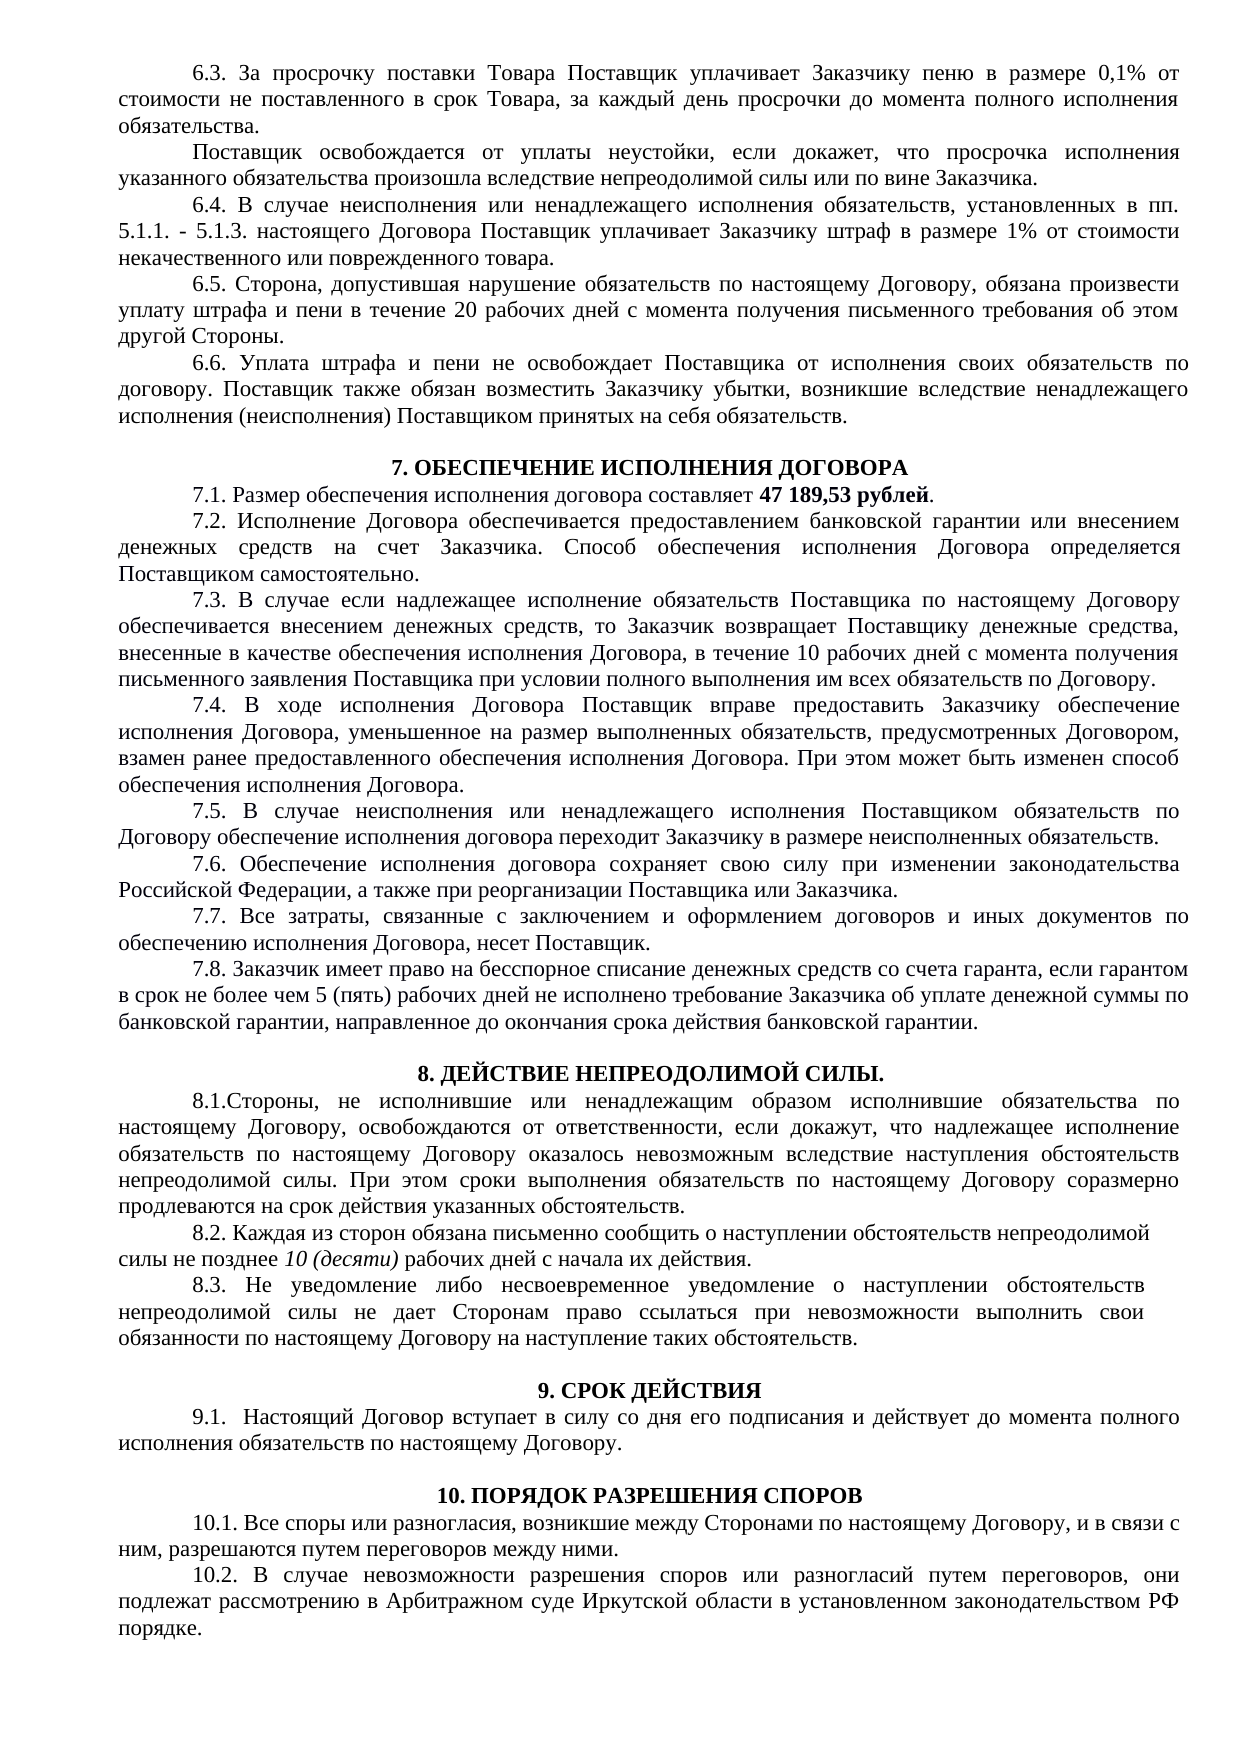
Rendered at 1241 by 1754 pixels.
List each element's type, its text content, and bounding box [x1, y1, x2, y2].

text 7.1. Размер обеспечения исполнения договора составляет 47 189,53 рублей. [118, 481, 1181, 507]
text 7.5. В случае неисполнения или ненадлежащего исполнения Поставщиком обязательств по Договору обеспечение исполнения договора переходит Заказчику в размере неисполненных обязательств. [118, 797, 1181, 850]
text 7. ОБЕСПЕЧЕНИЕ ИСПОЛНЕНИЯ ДОГОВОРА [118, 454, 1181, 481]
text 8.3. Не уведомление либо несвоевременное уведомление о наступлении обстоятельств непреодолимой силы не дает Сторонам право ссылаться при невозможности выполнить свои обязанности по настоящему Договору на наступление таких обстоятельств. [118, 1271, 1146, 1350]
text Поставщик освобождается от уплаты неустойки, если докажет, что просрочка исполнения указанного обязательства произошла вследствие непреодолимой силы или по вине Заказчика. [118, 138, 1181, 191]
text 9.1. Настоящий Договор вступает в силу со дня его подписания и действует до момента полного исполнения обязательств по настоящему Договору. [118, 1403, 1181, 1456]
text 7.6. Обеспечение исполнения договора сохраняет свою силу при изменении законодательства Российской Федерации, а также при реорганизации Поставщика или Заказчика. [118, 850, 1181, 902]
text 10. ПОРЯДОК РАЗРЕШЕНИЯ СПОРОВ [118, 1482, 1181, 1508]
text 6.5. Сторона, допустившая нарушение обязательств по настоящему Договору, обязана произвести уплату штрафа и пени в течение 20 рабочих дней с момента получения письменного требования об этом другой Стороны. [118, 270, 1181, 349]
text 6.4. В случае неисполнения или ненадлежащего исполнения обязательств, установленных в пп. 5.1.1. - 5.1.3. настоящего Договора Поставщик уплачивает Заказчику штраф в размере 1% от стоимости некачественного или поврежденного товара. [118, 191, 1181, 270]
text 8. ДЕЙСТВИЕ НЕПРЕОДОЛИМОЙ СИЛЫ. [156, 1061, 1146, 1087]
text 7.3. В случае если надлежащее исполнение обязательств Поставщика по настоящему Договору обеспечивается внесением денежных средств, то Заказчик возвращает Поставщику денежные средства, внесенные в качестве обеспечения исполнения Договора, в течение 10 рабочих дней с момента получения письменного заявления Поставщика при условии полного выполнения им всех обязательств по Договору. [118, 586, 1181, 692]
text 9. СРОК ДЕЙСТВИЯ [118, 1377, 1181, 1403]
text 8.2. Каждая из сторон обязана письменно сообщить о наступлении обстоятельств непреодолимой силы не позднее 10 (десяти) рабочих дней с начала их действия. [118, 1219, 1152, 1271]
text 7.4. В ходе исполнения Договора Поставщик вправе предоставить Заказчику обеспечение исполнения Договора, уменьшенное на размер выполненных обязательств, предусмотренных Договором, взамен ранее предоставленного обеспечения исполнения Договора. При этом может быть изменен способ обеспечения исполнения Договора. [118, 692, 1181, 797]
text 8.1.Стороны, не исполнившие или ненадлежащим образом исполнившие обязательства по настоящему Договору, освобождаются от ответственности, если докажут, что надлежащее исполнение обязательств по настоящему Договору оказалось невозможным вследствие наступления обстоятельств непреодолимой силы. При этом сроки выполнения обязательств по настоящему Договору соразмерно продлеваются на срок действия указанных обстоятельств. [118, 1087, 1181, 1219]
text 6.6. Уплата штрафа и пени не освобождает Поставщика от исполнения своих обязательств по договору. Поставщик также обязан возместить Заказчику убытки, возникшие вследствие ненадлежащего исполнения (неисполнения) Поставщиком принятых на себя обязательств. [118, 349, 1191, 428]
text 10.1. Все споры или разногласия, возникшие между Сторонами по настоящему Договору, и в связи с ним, разрешаются путем переговоров между ними. [118, 1508, 1181, 1561]
text 7.2. Исполнение Договора обеспечивается предоставлением банковской гарантии или внесением денежных средств на счет Заказчика. Способ обеспечения исполнения Договора определяется Поставщиком самостоятельно. [118, 507, 1181, 586]
text 7.7. Все затраты, связанные с заключением и оформлением договоров и иных документов по обеспечению исполнения Договора, несет Поставщик. [118, 902, 1191, 955]
text 7.8. Заказчик имеет право на бесспорное списание денежных средств со счета гаранта, если гарантом в срок не более чем 5 (пять) рабочих дней не исполнено требование Заказчика об уплате денежной суммы по банковской гарантии, направленное до окончания срока действия банковской гарантии. [118, 955, 1191, 1034]
text 10.2. В случае невозможности разрешения споров или разногласий путем переговоров, они подлежат рассмотрению в Арбитражном суде Иркутской области в установленном законодательством РФ порядке. [118, 1561, 1181, 1640]
text 6.3. За просрочку поставки Товара Поставщик уплачивает Заказчику пеню в размере 0,1% от стоимости не поставленного в срок Товара, за каждый день просрочки до момента полного исполнения обязательства. [118, 59, 1181, 138]
